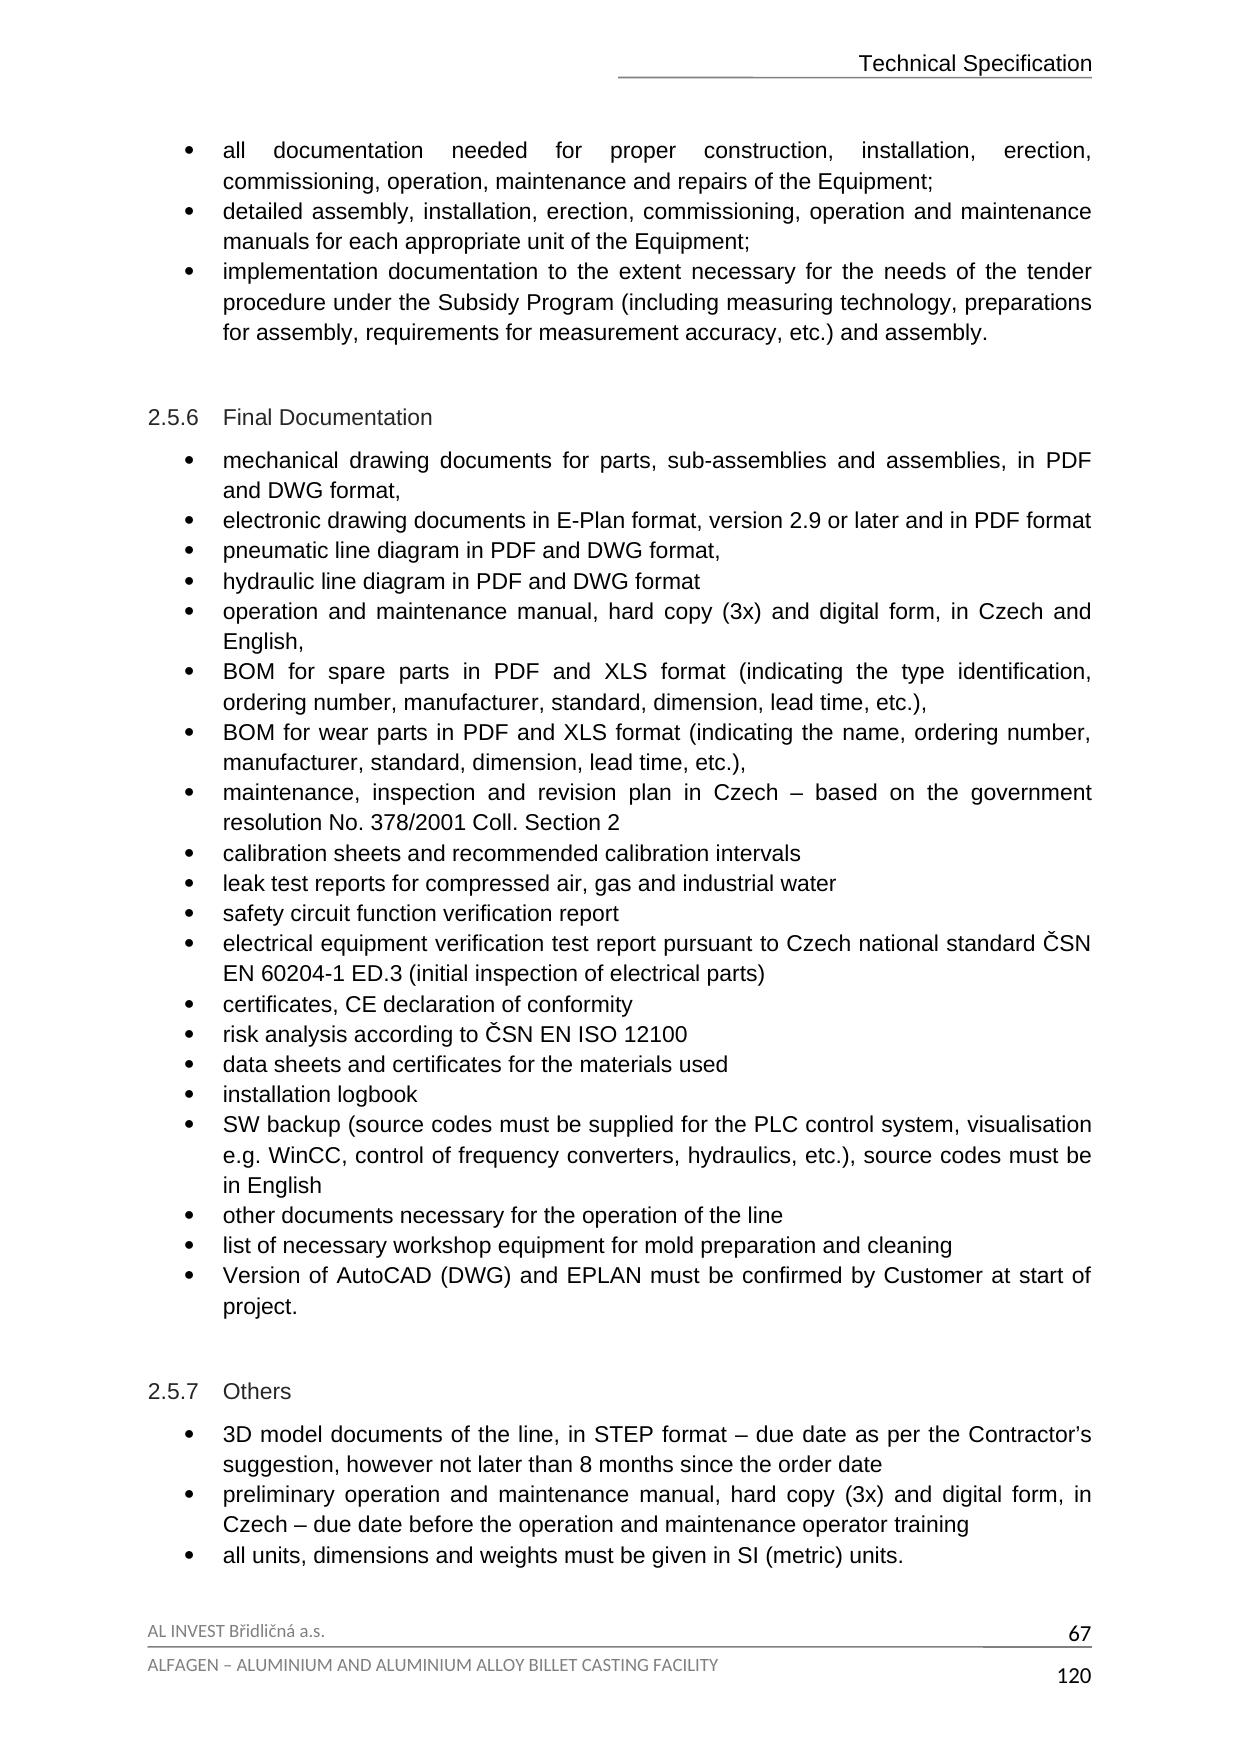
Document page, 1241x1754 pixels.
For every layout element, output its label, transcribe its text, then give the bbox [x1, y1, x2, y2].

list other documents necessary for the operation of the line [185, 1202, 1092, 1228]
list detailed assembly, installation, erection, commissioning, operation and maintenance manuals for each appropriate unit of the Equipment; [185, 198, 1092, 254]
list safety circuit function verification report [185, 900, 1092, 926]
list list of necessary workshop equipment for mold preparation and cleaning [185, 1232, 1092, 1258]
list preliminary operation and maintenance manual, hard copy (3x) and digital form, in Czech – due date before the operation and maintenance operator training [185, 1481, 1092, 1538]
list BOM for wear parts in PDF and XLS format (indicating the name, ordering number, manufacturer, standard, dimension, lead time, etc.), [185, 719, 1092, 775]
list risk analysis according to ČSN EN ISO 12100 [185, 1021, 1092, 1047]
list leak test reports for compressed air, gas and industrial water [185, 870, 1092, 896]
list 3D model documents of the line, in STEP format – due date as per the Contractor’s suggestion, however not later than 8 months since the order date [185, 1421, 1092, 1477]
list data sheets and certificates for the materials used [185, 1051, 1092, 1077]
list SW backup (source codes must be supplied for the PLC control system, visualisation e.g. WinCC, control of frequency converters, hydraulics, etc.), source codes must be in English [185, 1111, 1092, 1198]
list pneumatic line diagram in PDF and DWG format, [185, 537, 1092, 564]
list certificates, CE declaration of conformity [185, 991, 1092, 1017]
list Version of AutoCAD (DWG) and EPLAN must be confirmed by Customer at start of project. [185, 1262, 1092, 1319]
list all units, dimensions and weights must be given in SI (metric) units. [185, 1542, 1092, 1568]
list operation and maintenance manual, hard copy (3x) and digital form, in Czech and English, [185, 598, 1092, 654]
text Others [148, 1378, 1092, 1404]
list installation logbook [185, 1081, 1092, 1107]
text Final Documentation [148, 404, 1092, 430]
list maintenance, inspection and revision plan in Czech – based on the government resolution No. 378/2001 Coll. Section 2 [185, 779, 1092, 836]
list implementation documentation to the extent necessary for the needs of the tender procedure under the Subsidy Program (including measuring technology, preparations for assembly, requirements for measurement accuracy, etc.) and assembly. [185, 258, 1092, 345]
list BOM for spare parts in PDF and XLS format (indicating the type identification, ordering number, manufacturer, standard, dimension, lead time, etc.), [185, 658, 1092, 715]
list all documentation needed for proper construction, installation, erection, commissioning, operation, maintenance and repairs of the Equipment; [185, 137, 1092, 194]
list electrical equipment verification test report pursuant to Czech national standard ČSN EN 60204-1 ED.3 (initial inspection of electrical parts) [185, 930, 1092, 987]
list electronic drawing documents in E-Plan format, version 2.9 or later and in PDF format [185, 507, 1092, 533]
list mechanical drawing documents for parts, sub-assemblies and assemblies, in PDF and DWG format, [185, 447, 1092, 503]
list calibration sheets and recommended calibration intervals [185, 839, 1092, 866]
list hydraulic line diagram in PDF and DWG format [185, 568, 1092, 594]
